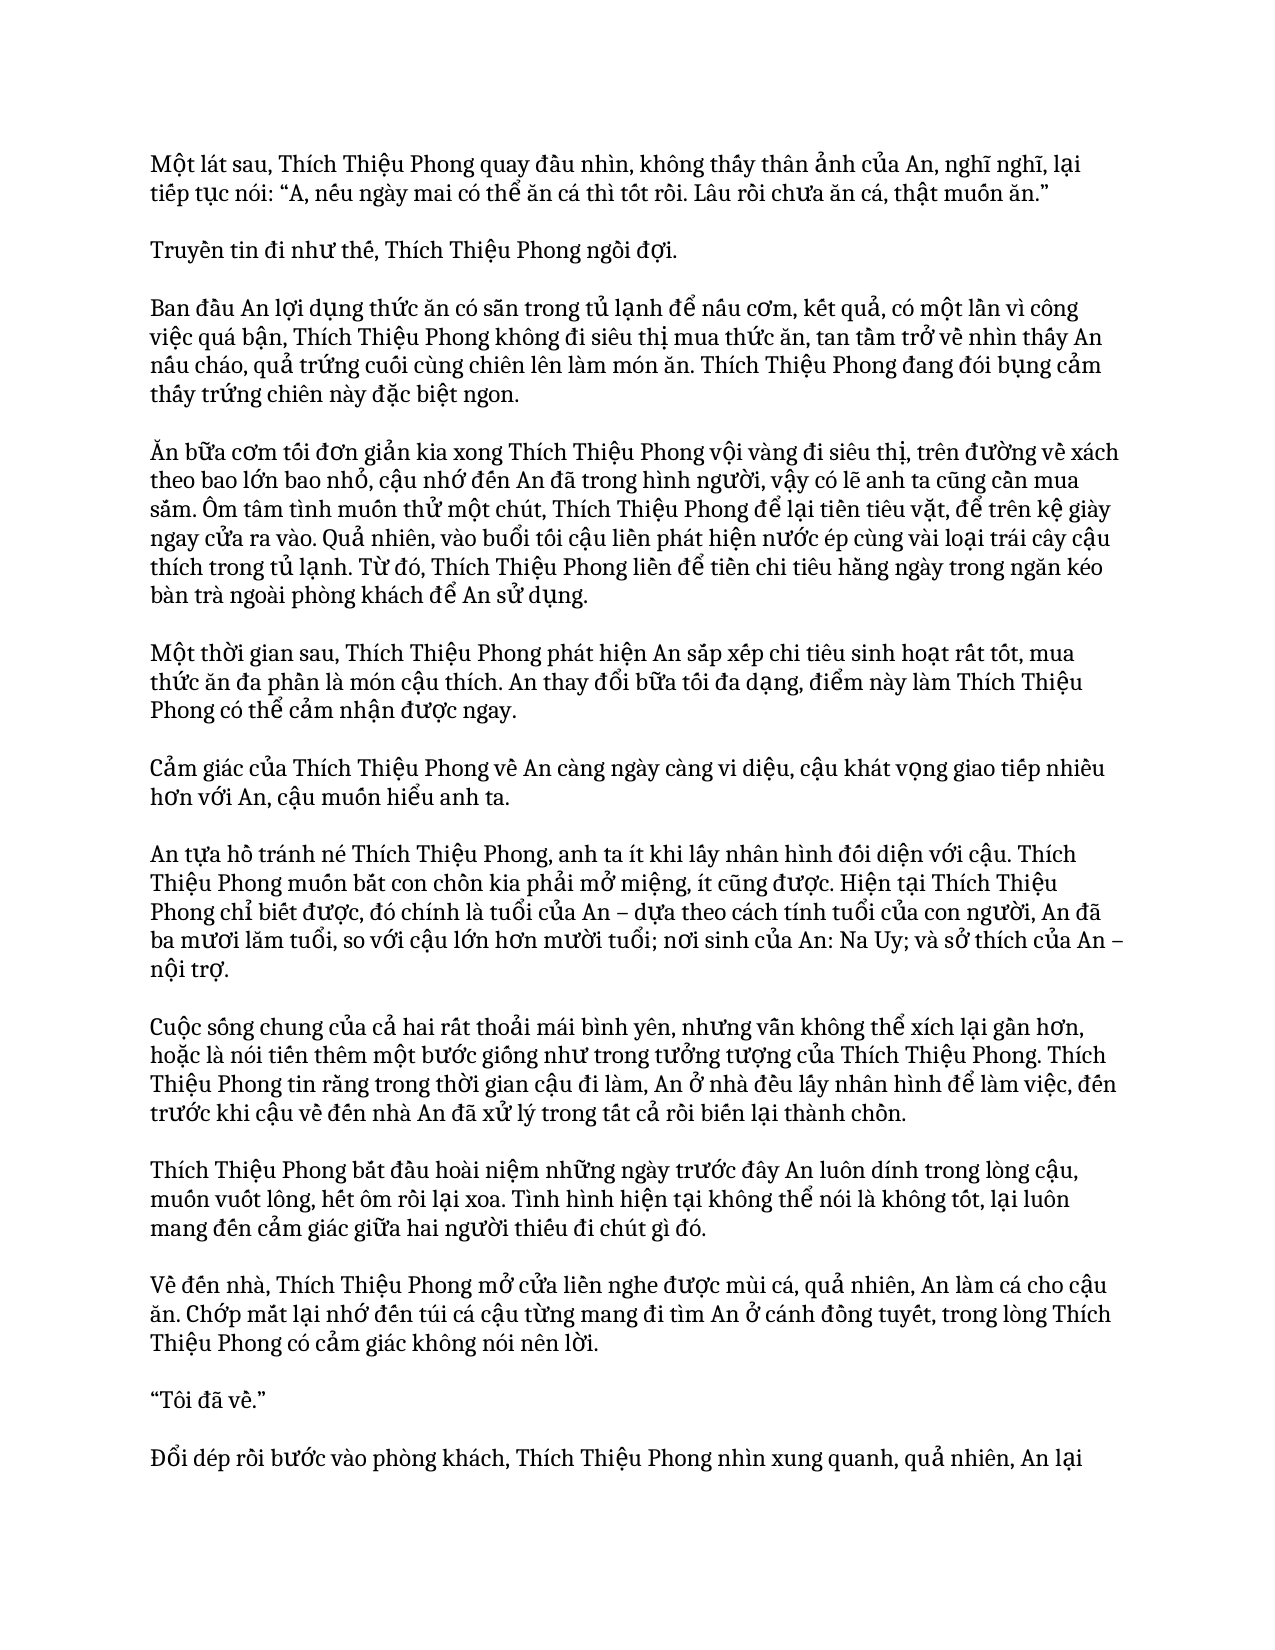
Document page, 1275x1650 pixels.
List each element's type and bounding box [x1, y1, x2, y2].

text [150, 150, 1125, 1472]
